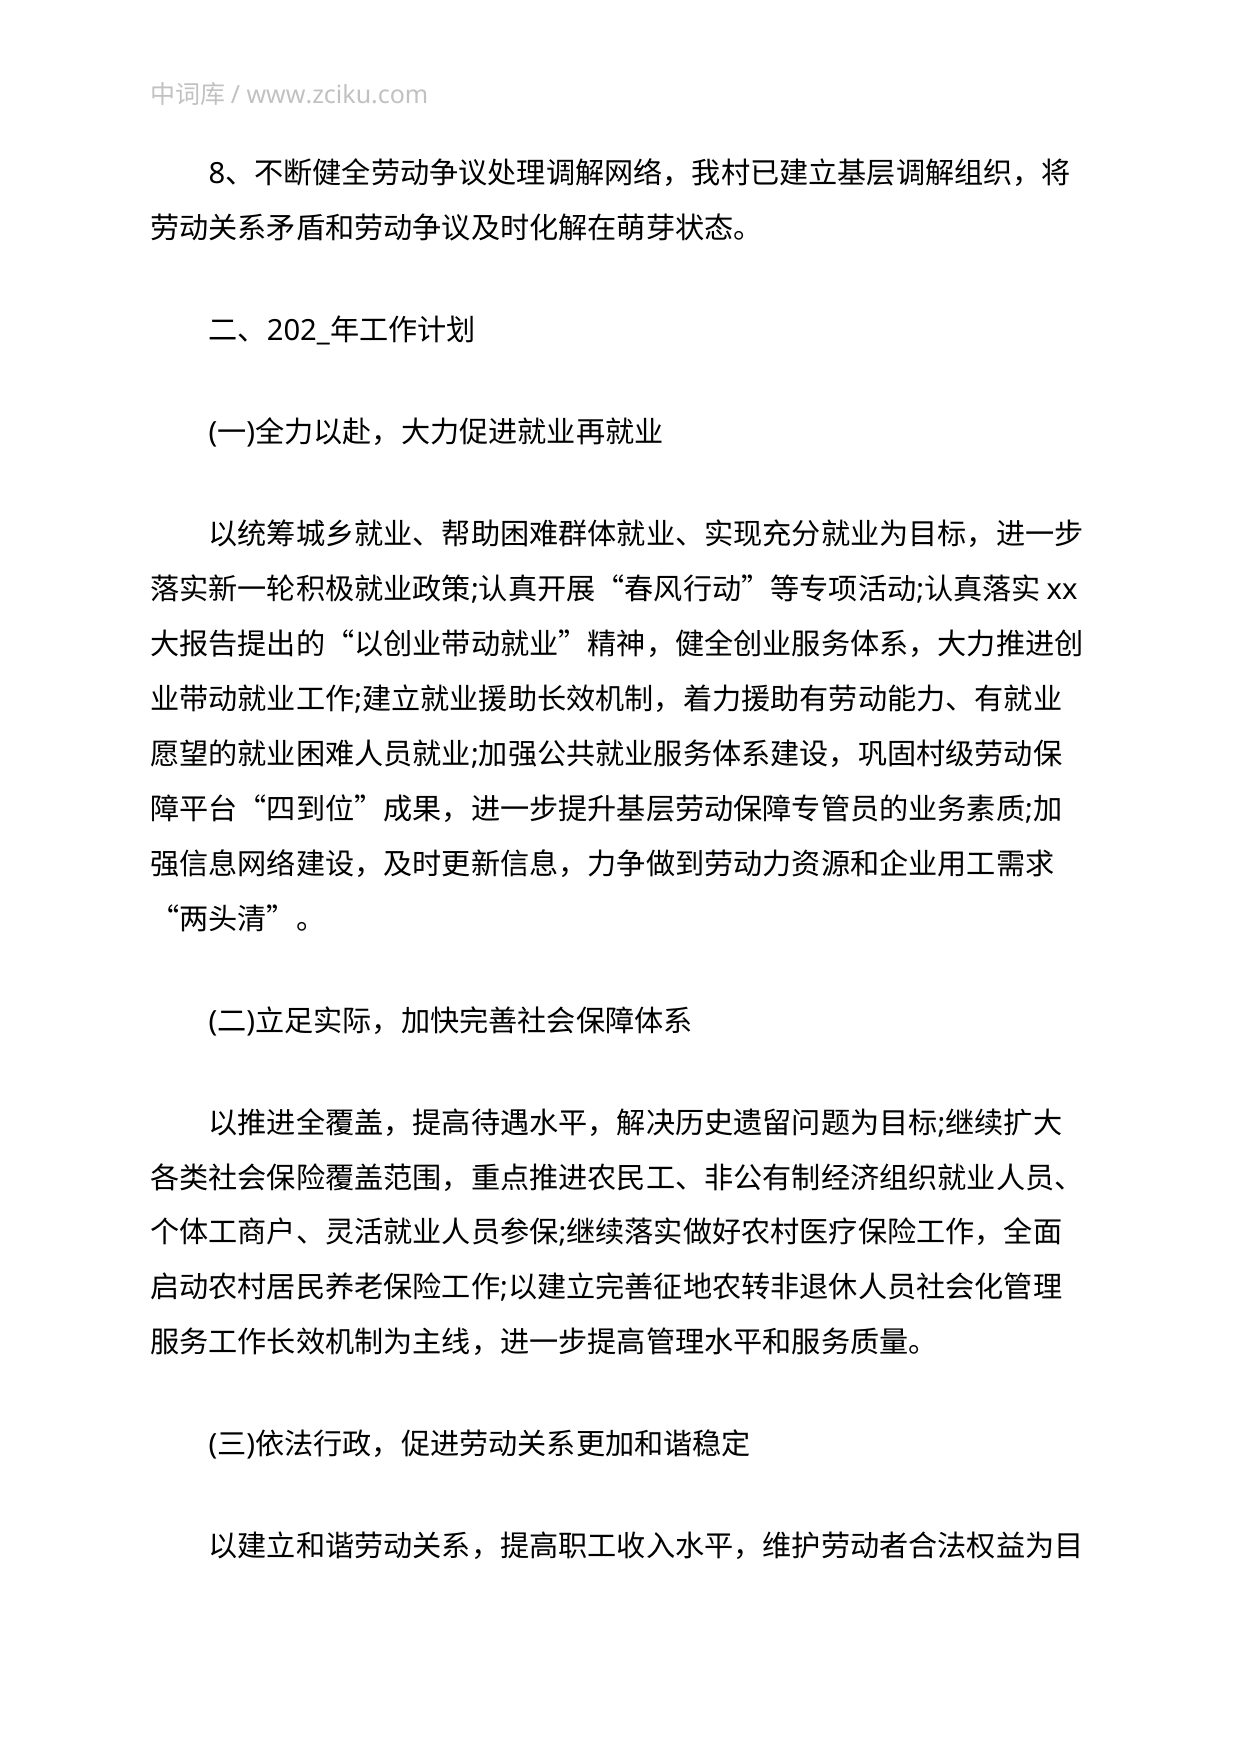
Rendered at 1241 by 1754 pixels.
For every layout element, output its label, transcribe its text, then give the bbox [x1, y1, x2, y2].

text 以统筹城乡就业、帮助困难群体就业、实现充分就业为目标，进一步落实新一轮积极就业政策;认真开展“春风行动”等专项活动;认真落实xx大报告提出的“以创业带动就业”精神，健全创业服务体系，大力推进创业带动就业工作;建立就业援助长效机制，着力援助有劳动能力、有就业愿望的就业困难人员就业;加强公共就业服务体系建设，巩固村级劳动保障平台“四到位”成果，进一步提升基层劳动保障专管员的业务素质;加强信息网络建设，及时更新信息，力争做到劳动力资源和企业用工需求“两头清”。 [150, 511, 1090, 938]
text 8、不断健全劳动争议处理调解网络，我村已建立基层调解组织，将劳动关系矛盾和劳动争议及时化解在萌芽状态。 [150, 150, 1090, 247]
text 以推进全覆盖，提高待遇水平，解决历史遗留问题为目标;继续扩大各类社会保险覆盖范围，重点推进农民工、非公有制经济组织就业人员、个体工商户、灵活就业人员参保;继续落实做好农村医疗保险工作，全面启动农村居民养老保险工作;以建立完善征地农转非退休人员社会化管理服务工作长效机制为主线，进一步提高管理水平和服务质量。 [150, 1099, 1090, 1361]
text (一)全力以赴，大力促进就业再就业 [150, 409, 1090, 451]
text (三)依法行政，促进劳动关系更加和谐稳定 [150, 1421, 1090, 1463]
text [150, 1523, 1090, 1565]
text (二)立足实际，加快完善社会保障体系 [150, 997, 1090, 1039]
text 二、202_年工作计划 [150, 307, 1090, 349]
